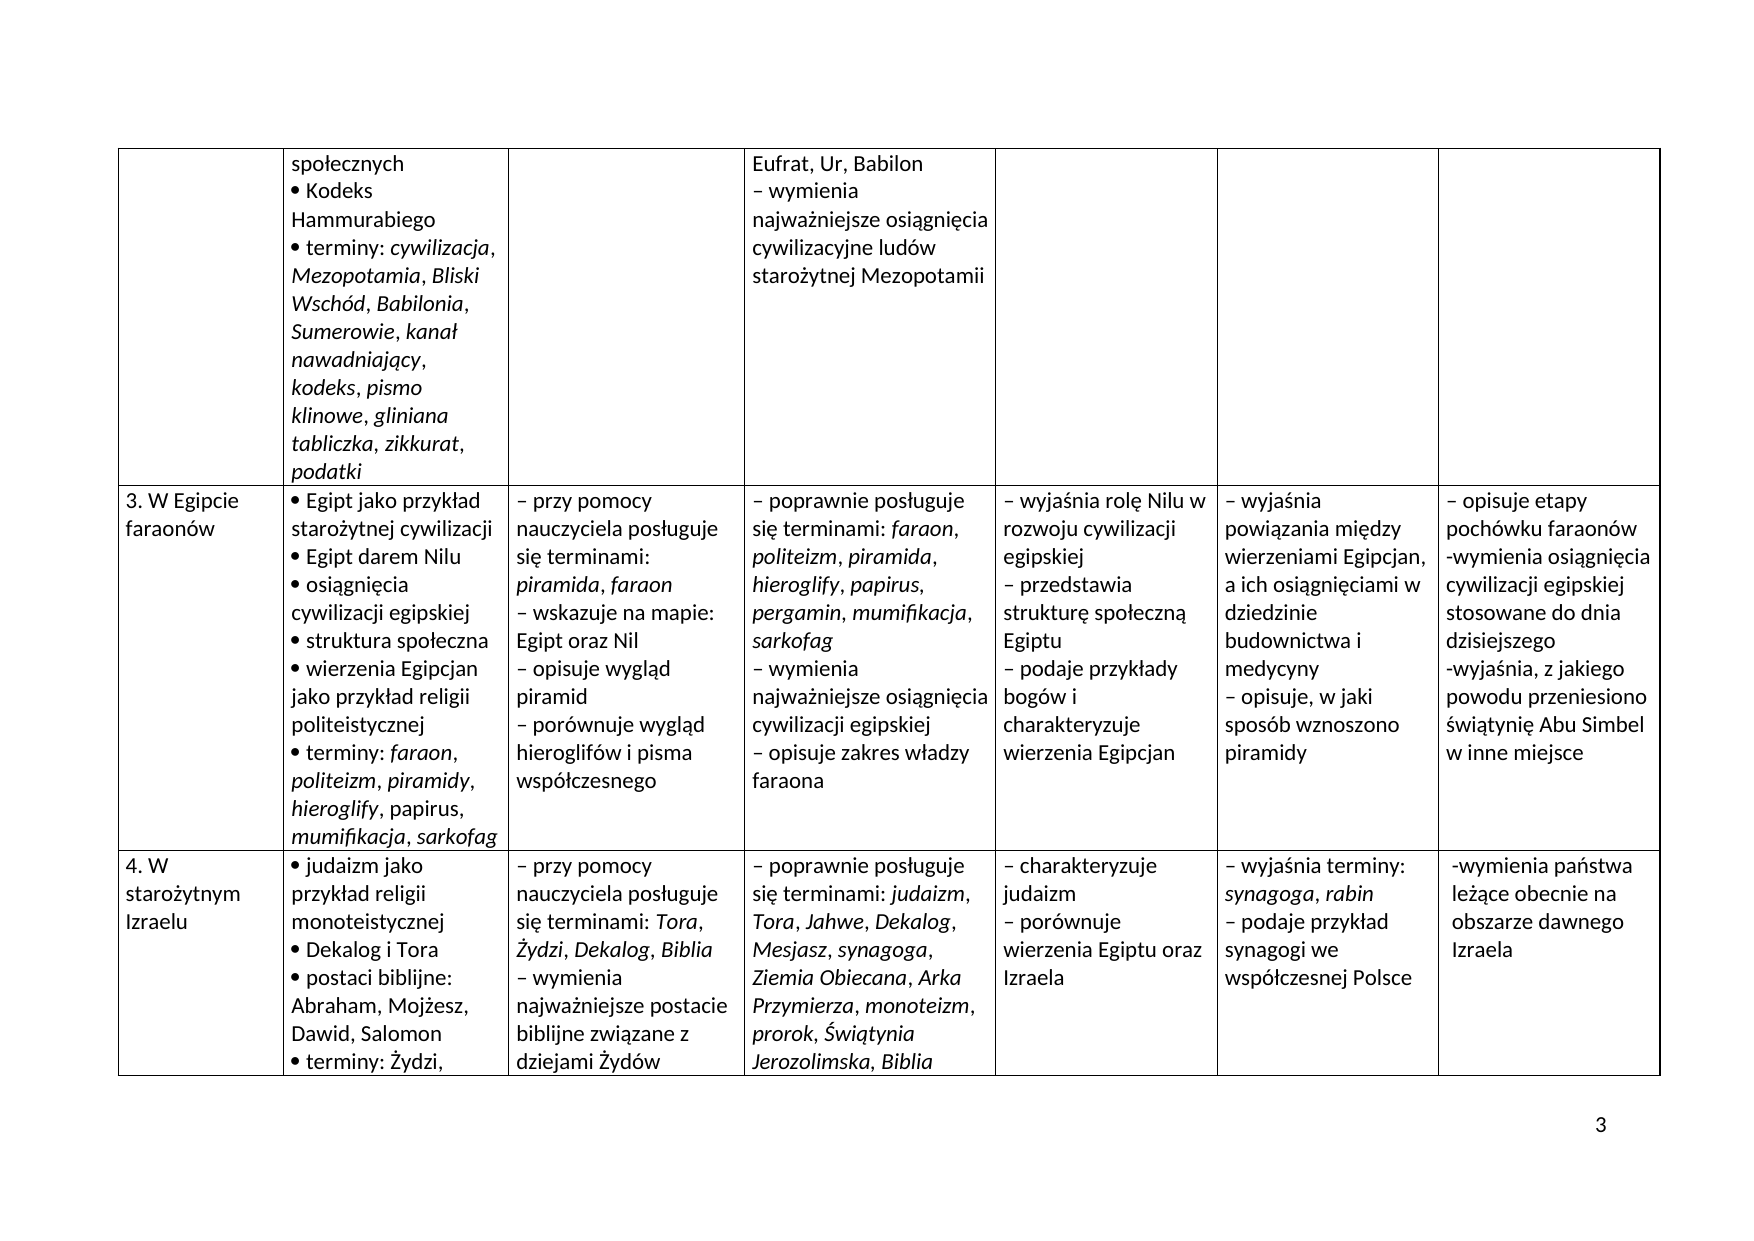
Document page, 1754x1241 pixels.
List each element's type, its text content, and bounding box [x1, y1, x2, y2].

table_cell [284, 851, 508, 1075]
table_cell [1218, 149, 1438, 485]
table_cell Egipt jako przykład starożytnej cywilizacji Egipt darem Nilu osiągnięcia cywilizacji egipskiej struktura społeczna wierzenia Egipcjan jako przykład religii politeistycznej terminy: faraon, politeizm, piramidy, hieroglify, papirus, mumifikacja, sarkofag [284, 486, 508, 850]
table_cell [745, 851, 995, 1075]
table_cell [284, 149, 508, 485]
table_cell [119, 149, 283, 485]
table_cell – wyjaśnia rolę Nilu w rozwoju cywilizacji egipskiej – przedstawia strukturę społeczną Egiptu – podaje przykłady bogów i charakteryzuje wierzenia Egipcjan [996, 486, 1217, 850]
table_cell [1439, 851, 1659, 1075]
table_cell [509, 149, 744, 485]
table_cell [509, 851, 744, 1075]
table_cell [996, 851, 1217, 1075]
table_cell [1218, 851, 1438, 1075]
table_cell 3. W Egipcie faraonów [119, 486, 283, 850]
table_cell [119, 851, 283, 1075]
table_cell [996, 149, 1217, 485]
table_cell – wyjaśnia powiązania między wierzeniami Egipcjan, a ich osiągnięciami w dziedzinie budownictwa i medycyny – opisuje, w jaki sposób wznoszono piramidy [1218, 486, 1438, 850]
table_cell – poprawnie posługuje się terminami: faraon, politeizm, piramida, hieroglify, papirus, pergamin, mumifikacja, sarkofag – wymienia najważniejsze osiągnięcia cywilizacji egipskiej – opisuje zakres władzy faraona [745, 486, 995, 850]
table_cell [1439, 149, 1659, 485]
table_cell – przy pomocy nauczyciela posługuje się terminami: piramida, faraon – wskazuje na mapie: Egipt oraz Nil – opisuje wygląd piramid – porównuje wygląd hieroglifów i pisma współczesnego [509, 486, 744, 850]
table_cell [745, 149, 995, 485]
table_cell – opisuje etapy pochówku faraonów -wymienia osiągnięcia cywilizacji egipskiej stosowane do dnia dzisiejszego -wyjaśnia, z jakiego powodu przeniesiono świątynię Abu Simbel w inne miejsce [1439, 486, 1659, 850]
